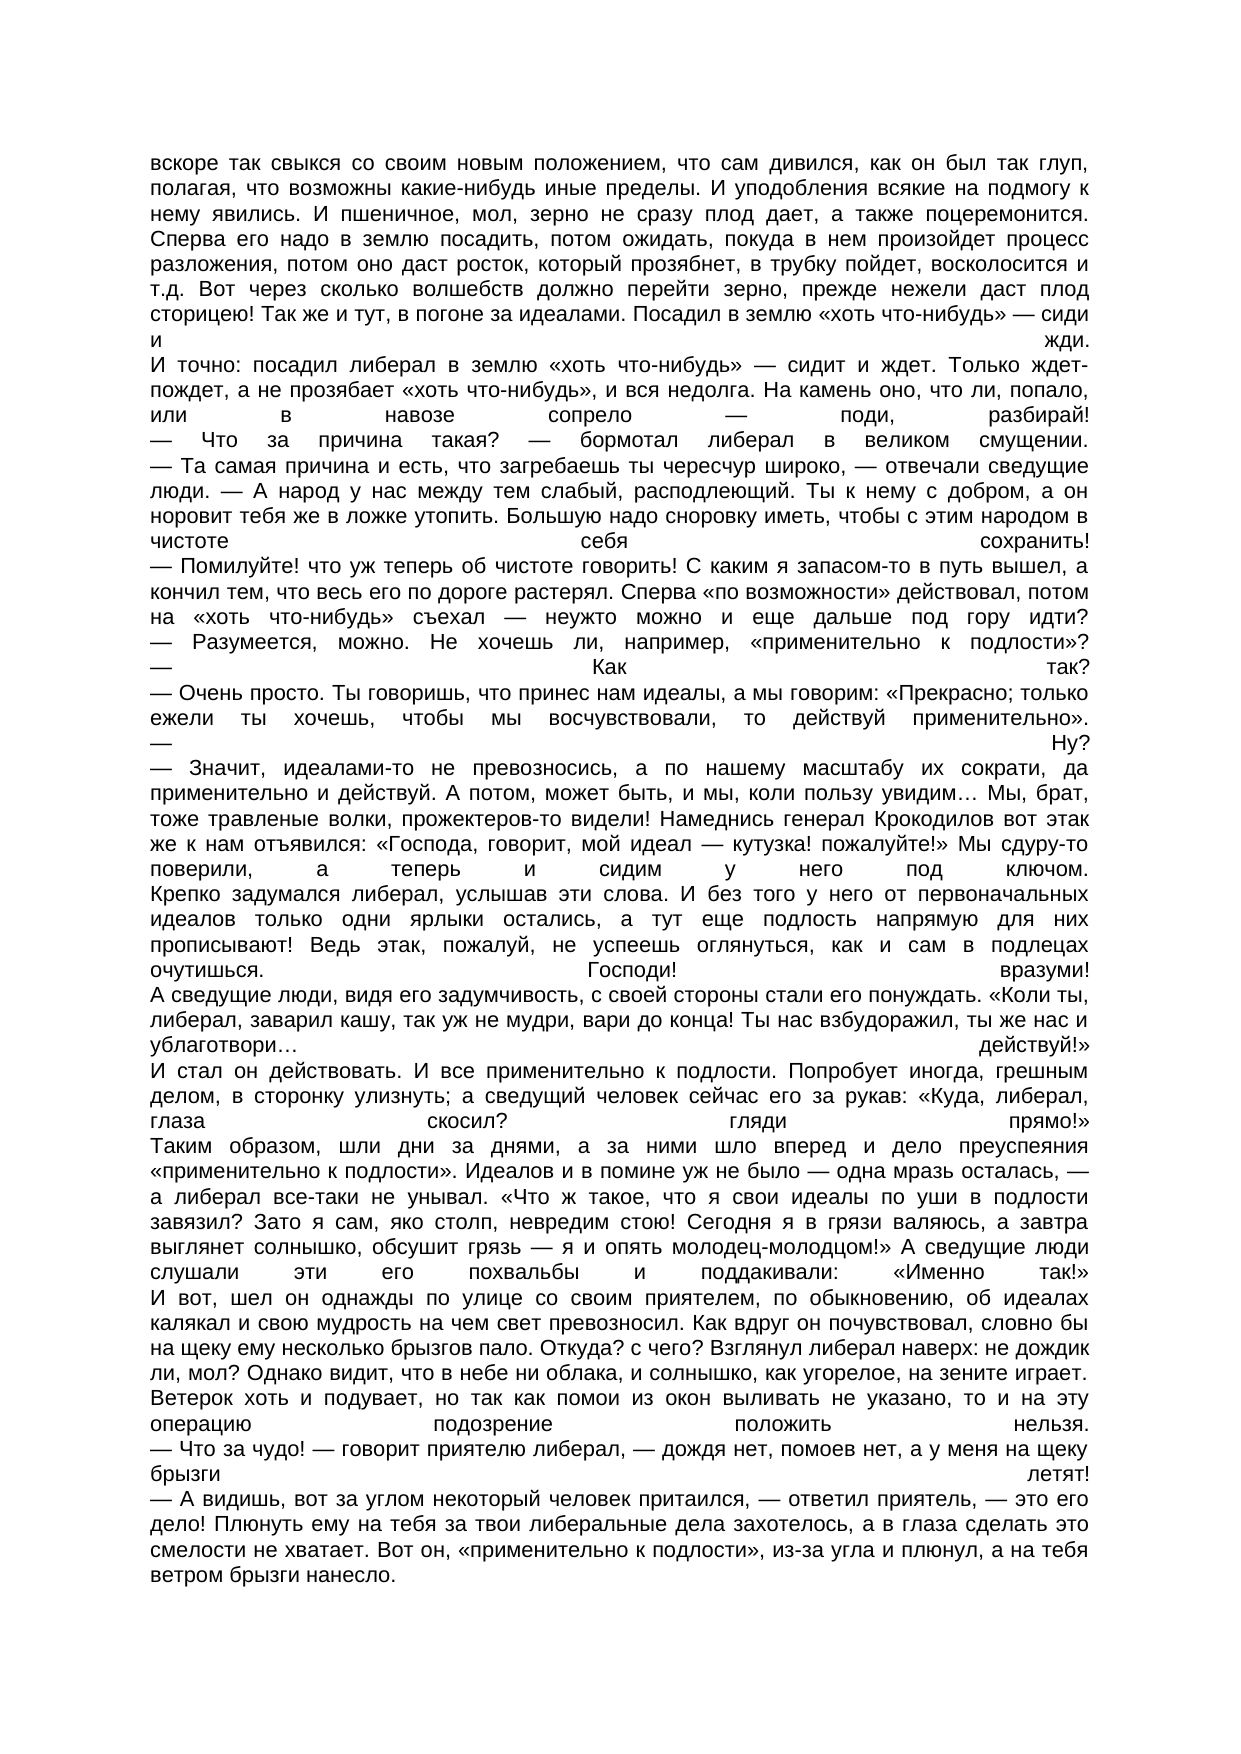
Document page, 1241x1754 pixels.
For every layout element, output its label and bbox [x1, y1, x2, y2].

text [150, 150, 1090, 1587]
